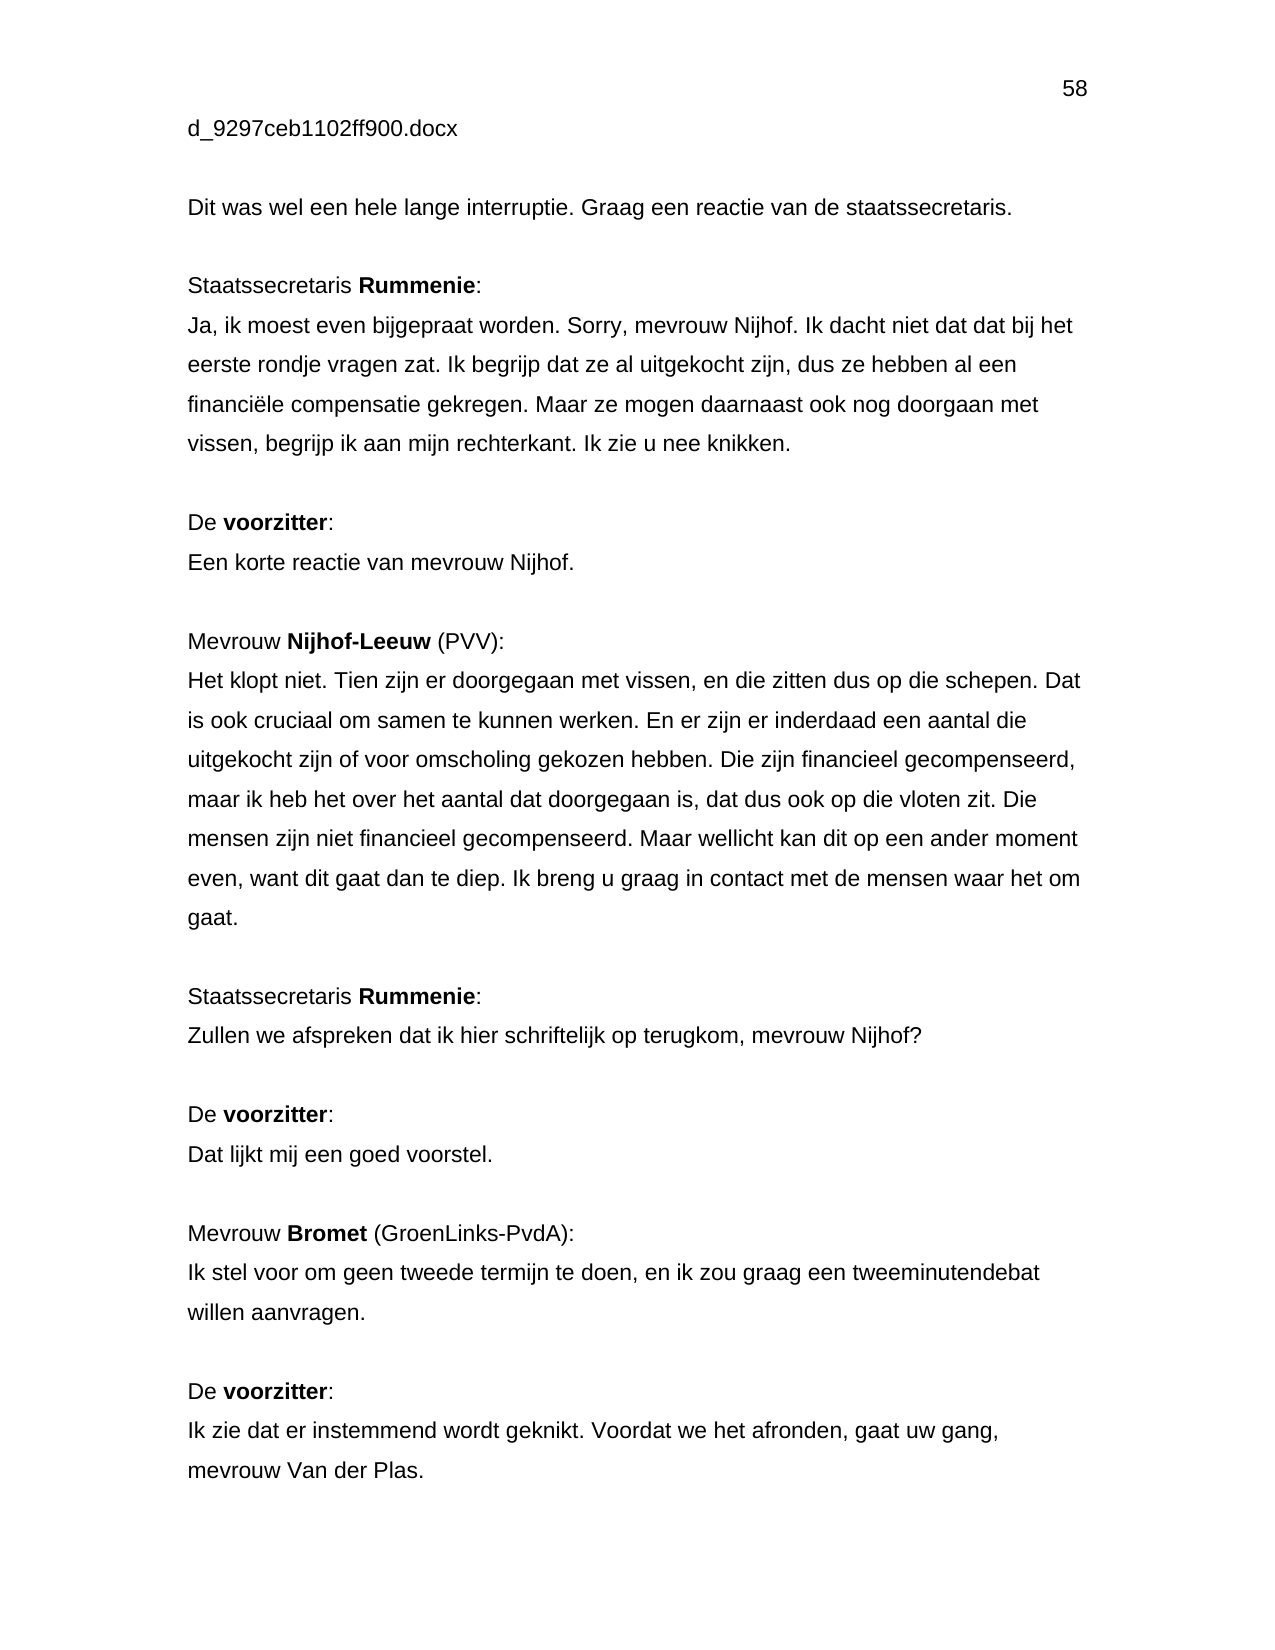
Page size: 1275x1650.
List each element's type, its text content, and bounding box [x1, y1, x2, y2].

text Mevrouw Bromet (GroenLinks-PvdA): [187, 1220, 1087, 1246]
text Zullen we afspreken dat ik hier schriftelijk op terugkom, mevrouw Nijhof? [187, 1022, 1087, 1049]
text Ik zie dat er instemmend wordt geknikt. Voordat we het afronden, gaat uw gang, mevrouw Van der Plas. [187, 1417, 1087, 1483]
text Een korte reactie van mevrouw Nijhof. [187, 549, 1087, 575]
text Dit was wel een hele lange interruptie. Graag een reactie van de staatssecretaris. [187, 193, 1087, 220]
text Ja, ik moest even bijgepraat worden. Sorry, mevrouw Nijhof. Ik dacht niet dat dat bij het eerste rondje vragen zat. Ik begrijp dat ze al uitgekocht zijn, dus ze hebben al een financiële compensatie gekregen. Maar ze mogen daarnaast ook nog doorgaan met vissen, begrijp ik aan mijn rechterkant. Ik zie u nee knikken. [187, 312, 1087, 457]
text Het klopt niet. Tien zijn er doorgegaan met vissen, en die zitten dus op die schepen. Dat is ook cruciaal om samen te kunnen werken. En er zijn er inderdaad een aantal die uitgekocht zijn of voor omscholing gekozen hebben. Die zijn financieel gecompenseerd, maar ik heb het over het aantal dat doorgegaan is, dat dus ook op die vloten zit. Die mensen zijn niet financieel gecompenseerd. Maar wellicht kan dit op een ander moment even, want dit gaat dan te diep. Ik breng u graag in contact met de mensen waar het om gaat. [187, 667, 1087, 930]
text Staatssecretaris Rummenie: [187, 272, 1087, 299]
text Ik stel voor om geen tweede termijn te doen, en ik zou graag een tweeminutendebat willen aanvragen. [187, 1259, 1087, 1325]
text Dat lijkt mij een goed voorstel. [187, 1141, 1087, 1167]
text De voorzitter: [187, 509, 1087, 536]
text De voorzitter: [187, 1101, 1087, 1128]
text De voorzitter: [187, 1378, 1087, 1404]
text Staatssecretaris Rummenie: [187, 983, 1087, 1009]
text Mevrouw Nijhof-Leeuw (PVV): [187, 628, 1087, 654]
